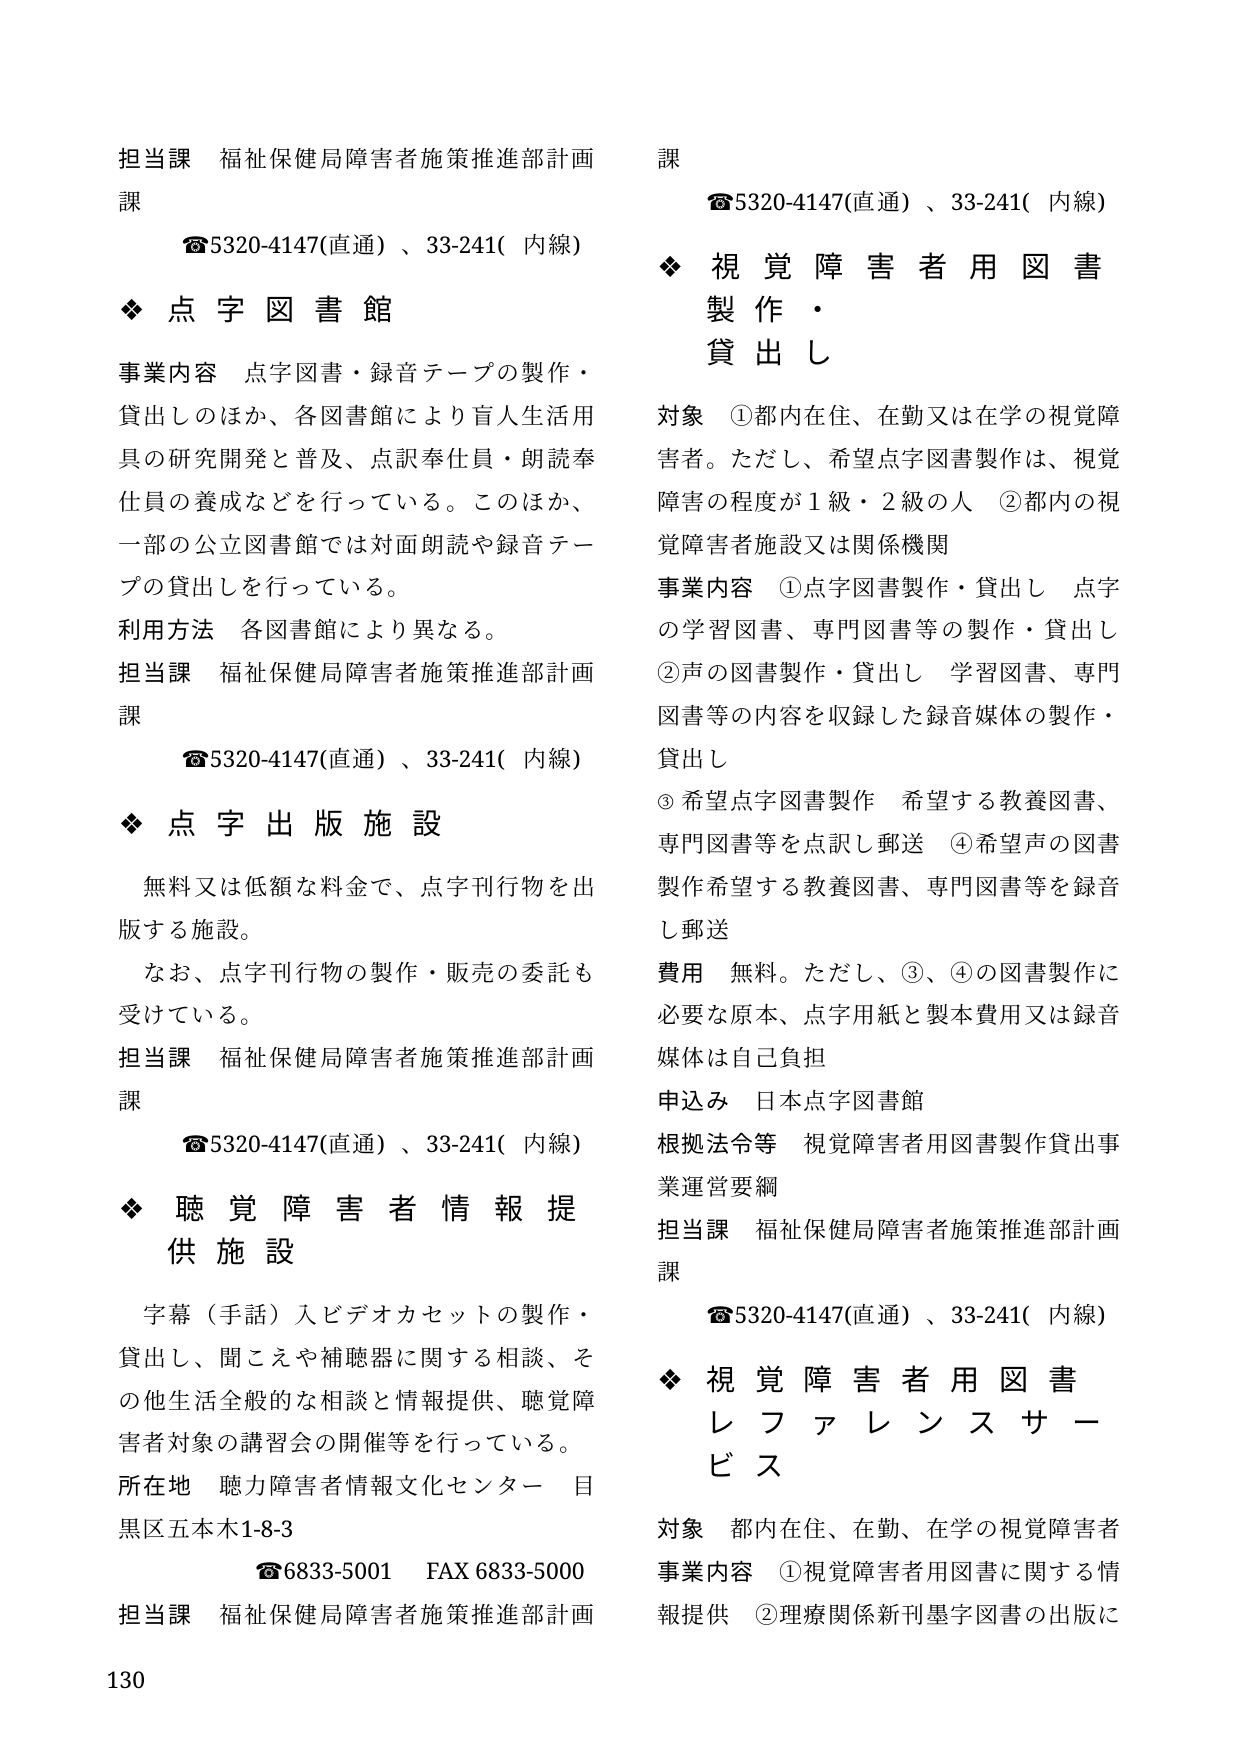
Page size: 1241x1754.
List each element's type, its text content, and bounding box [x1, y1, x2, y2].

text 根拠法令等 視覚障害者用図書製作貸出事業運営要綱 [643, 1121, 1122, 1207]
text 申込み 日本点字図書館 [643, 1078, 1122, 1121]
text ☎5320-4147(直通)、33-241(内線) [643, 179, 1122, 222]
text 事業内容 ①視覚障害者用図書に関する情報提供 ②理療関係新刊墨字図書の出版に関する情報提供 ③読書に関する相談・助言 [643, 1549, 1122, 1635]
text 担当課 福祉保健局障害者施策推進部計画課 [118, 137, 597, 222]
text 費用 無料。ただし、③、④の図書製作に必要な原本、点字用紙と製本費用又は録音媒体は自己負担 [643, 950, 1122, 1078]
text ☎5320-4147(直通)、33-241(内線) [118, 1121, 597, 1164]
text ☎5320-4147(直通)、33-241(内線) [118, 736, 597, 779]
text 利用方法 各図書館により異なる。 [118, 607, 597, 650]
text なお、点字刊行物の製作・販売の委託も受けている。 [118, 950, 597, 1035]
text ❖ 視覚障害者用図書 レファレンスサービス [643, 1357, 1122, 1485]
text ☎5320-4147(直通)、33-241(内線) [643, 1292, 1122, 1335]
text 担当課 福祉保健局障害者施策推進部計画課 [118, 1035, 597, 1121]
text ❖ 聴覚障害者情報提供施設 [118, 1185, 597, 1271]
text 所在地 聴力障害者情報文化センター 目黒区五本木1-8-3 [118, 1463, 597, 1549]
text 字幕（手話）入ビデオカセットの製作・貸出し、聞こえや補聴器に関する相談、その他生活全般的な相談と情報提供、聴覚障害者対象の講習会の開催等を行っている。 [118, 1292, 597, 1463]
text ❖ 視覚障害者用図書製作・ 貸出し [643, 243, 1122, 372]
text ☎5320-4147(直通)、33-241(内線) [118, 222, 597, 265]
text 担当課 福祉保健局障害者施策推進部計画課 [643, 1207, 1122, 1292]
text ❖ 点字出版施設 [118, 800, 597, 843]
text 事業内容 ①点字図書製作・貸出し 点字の学習図書、専門図書等の製作・貸出し ②声の図書製作・貸出し 学習図書、専門図書等の内容を収録した録音媒体の製作・貸出し [643, 564, 1122, 779]
text ☎6833-5001 FAX 6833-5000 [118, 1549, 597, 1592]
text 担当課 福祉保健局障害者施策推進部計画課 [118, 650, 597, 736]
text ③希望点字図書製作 希望する教養図書、専門図書等を点訳し郵送 ④希望声の図書製作希望する教養図書、専門図書等を録音し郵送 [643, 779, 1122, 950]
text 無料又は低額な料金で、点字刊行物を出版する施設。 [118, 864, 597, 950]
text 対象 ①都内在住、在勤又は在学の視覚障害者。ただし、希望点字図書製作は、視覚障害の程度が１級・２級の人 ②都内の視覚障害者施設又は関係機関 [643, 393, 1122, 564]
text 担当課 福祉保健局障害者施策推進部計画課 [643, 137, 1122, 179]
text 対象 都内在住、在勤、在学の視覚障害者 [643, 1506, 1122, 1549]
text ❖ 点字図書館 [118, 286, 597, 329]
text 担当課 福祉保健局障害者施策推進部計画課 [118, 1592, 597, 1635]
text 事業内容 点字図書・録音テープの製作・貸出しのほか、各図書館により盲人生活用具の研究開発と普及、点訳奉仕員・朗読奉仕員の養成などを行っている。このほか、一部の公立図書館では対面朗読や録音テープの貸出しを行っている。 [118, 351, 597, 607]
